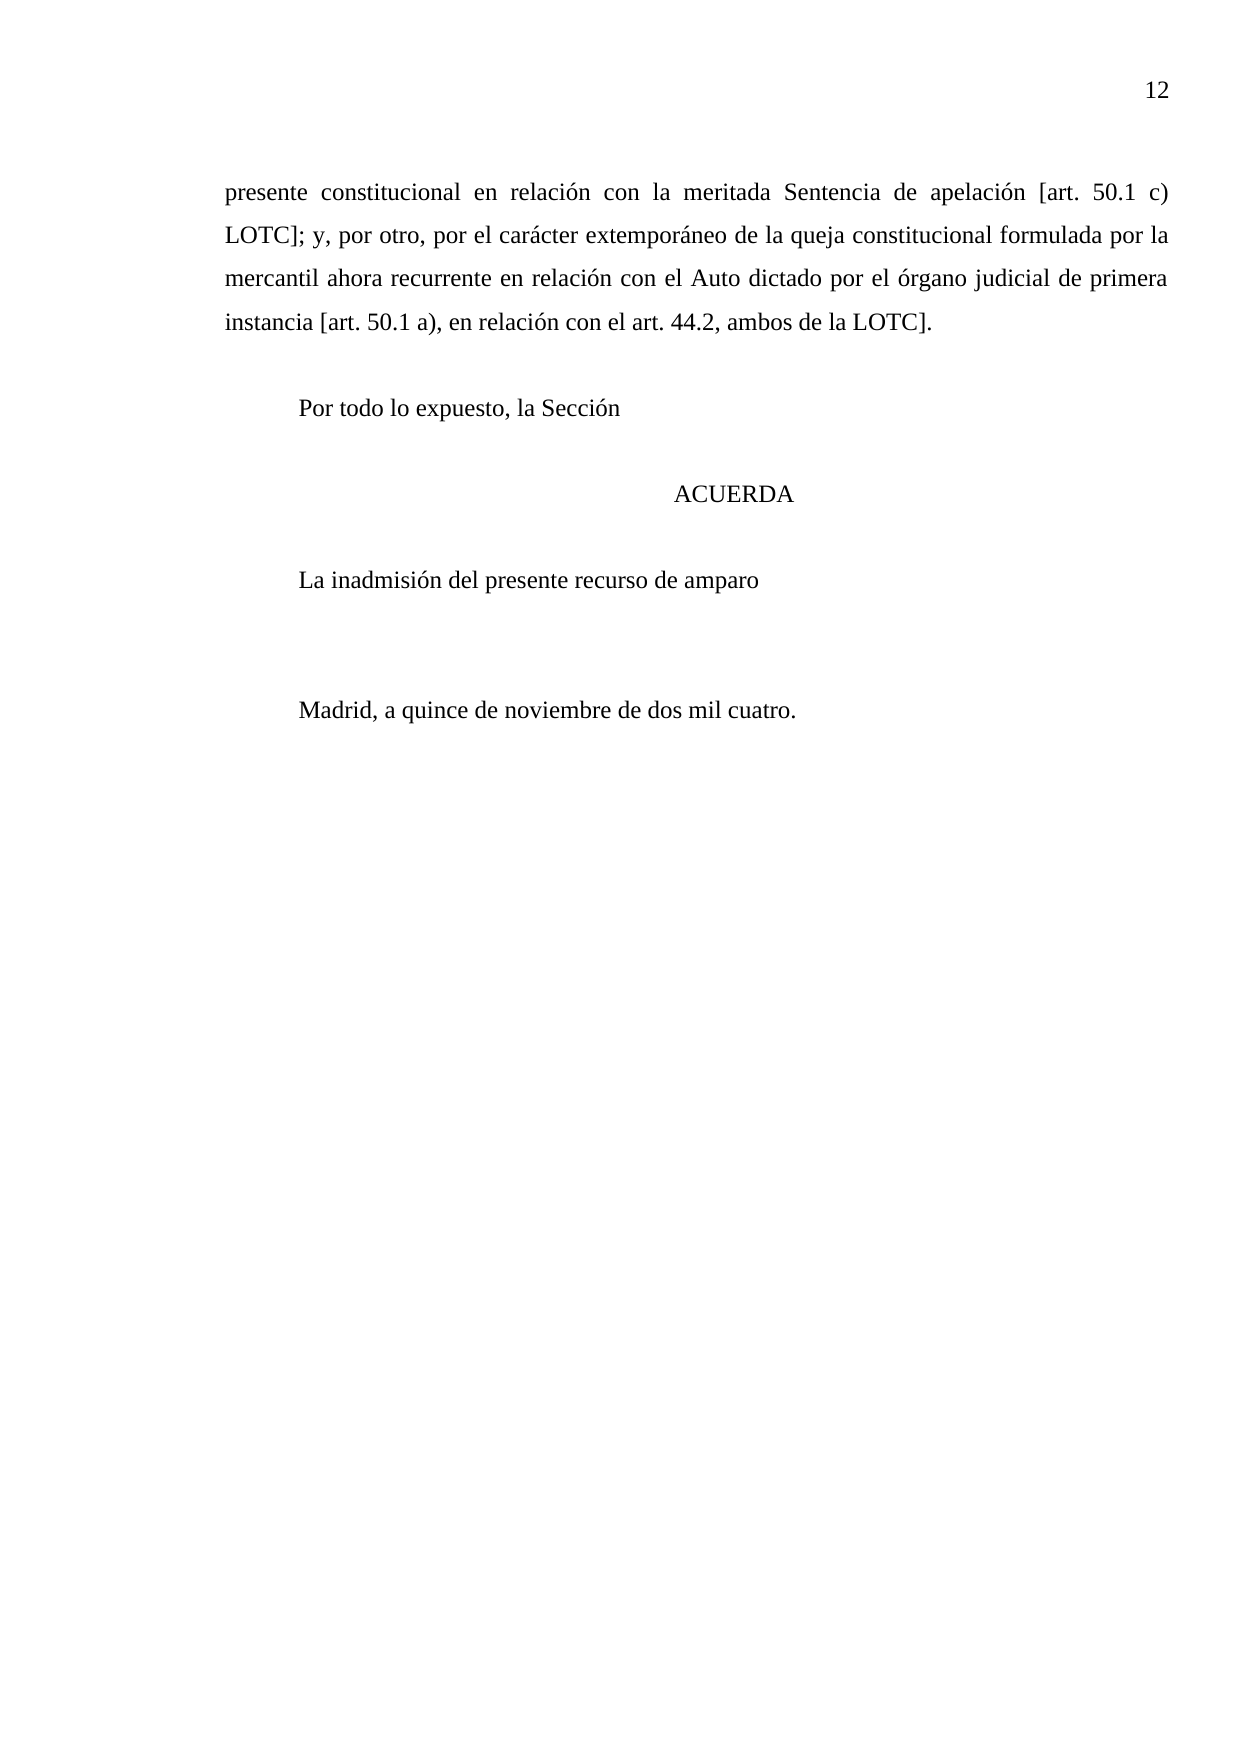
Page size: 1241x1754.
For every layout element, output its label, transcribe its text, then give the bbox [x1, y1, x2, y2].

text Por todo lo expuesto, la Sección [224, 393, 1169, 422]
text ACUERDA [224, 479, 1169, 508]
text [224, 177, 1169, 335]
text Madrid, a quince de noviembre de dos mil cuatro. [224, 695, 1169, 723]
text La inadmisión del presente recurso de amparo [224, 565, 1169, 594]
